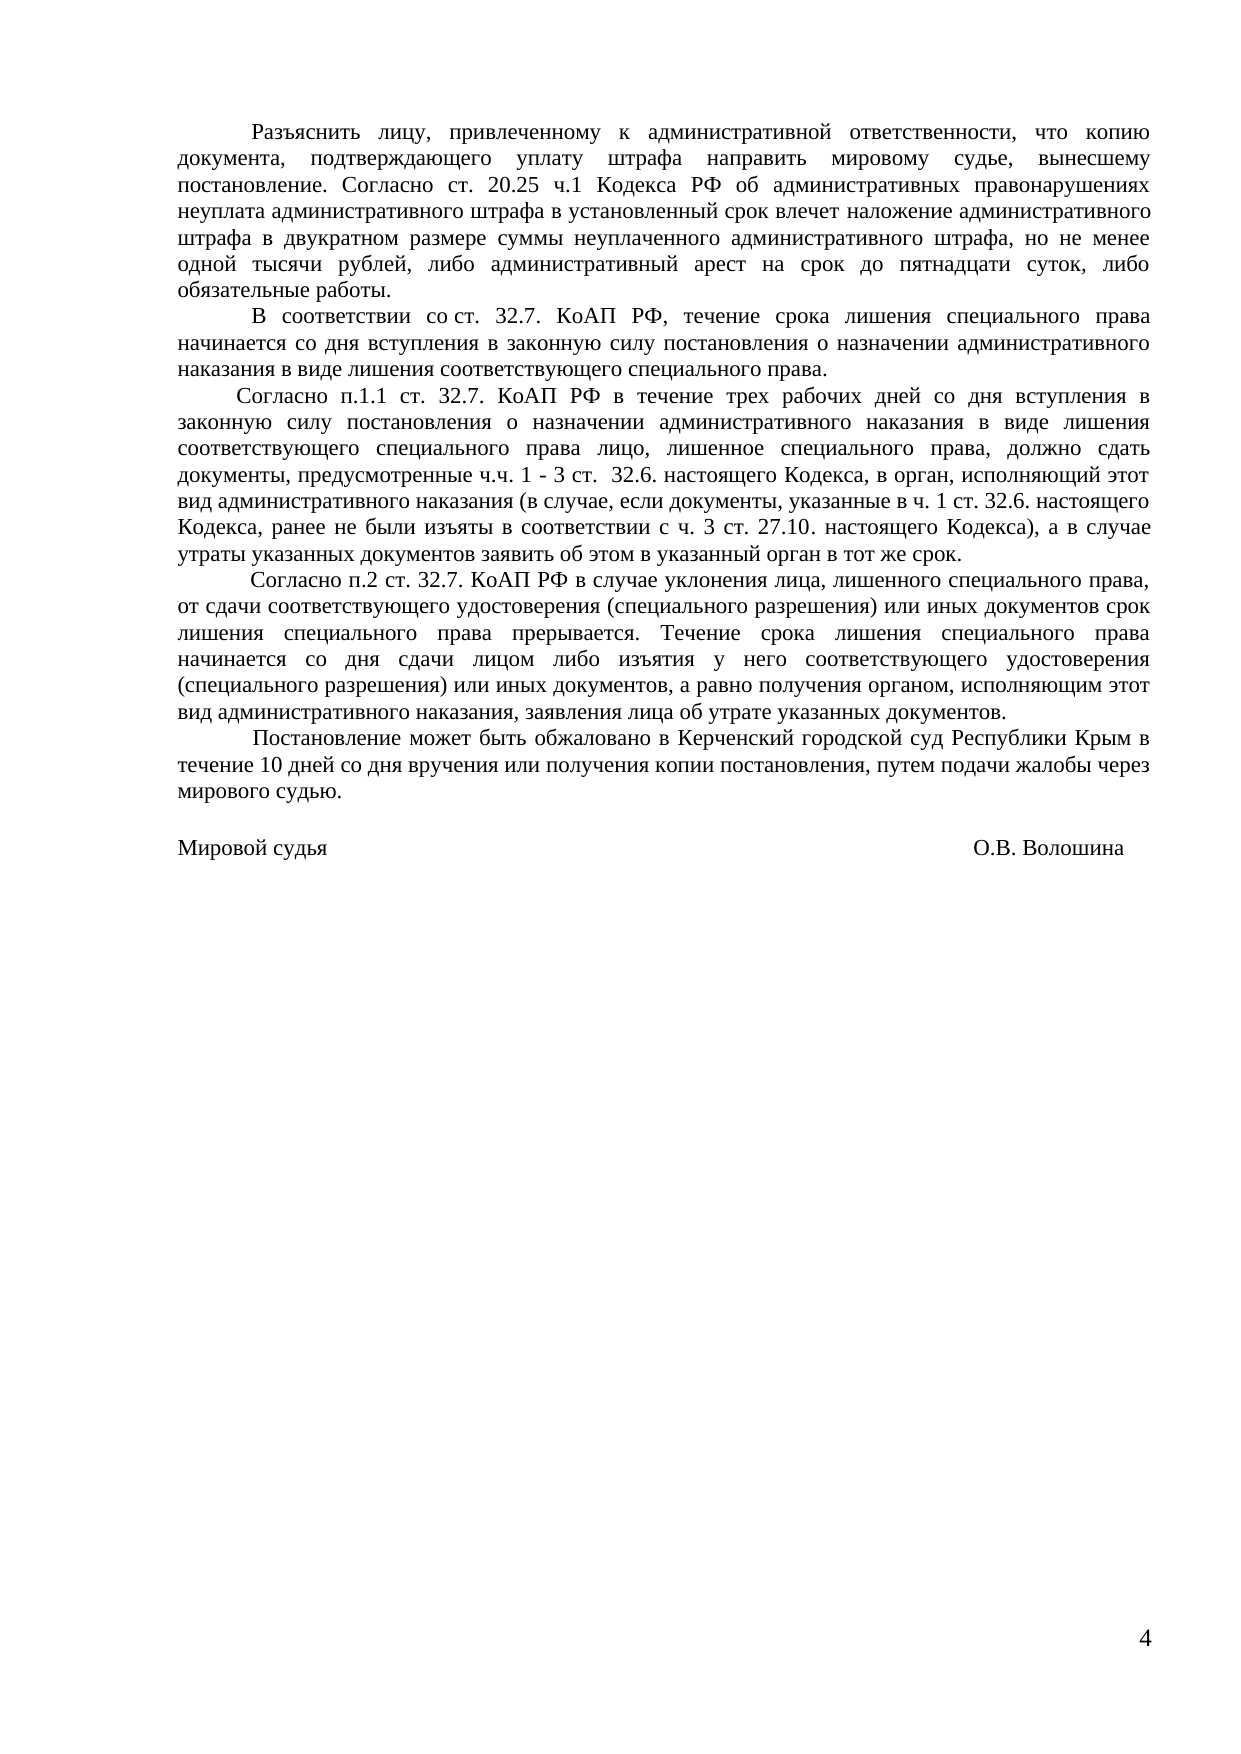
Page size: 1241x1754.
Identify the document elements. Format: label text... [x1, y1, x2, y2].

text Постановление может быть обжаловано в Керченский городской суд Республики Крым в течение 10 дней со дня вручения или получения копии постановления, путем подачи жалобы через мирового судью. [177, 724, 1152, 803]
text В соответствии со ст. 32.7. КоАП РФ, течение срока лишения специального права начинается со дня вступления в законную силу постановления о назначении административного наказания в виде лишения соответствующего специального права. [177, 303, 1152, 382]
text Мировой судья О.В. Волошина [177, 833, 1152, 860]
text Согласно п.2 ст. 32.7. КоАП РФ в случае уклонения лица, лишенного специального права, от сдачи соответствующего удостоверения (специального разрешения) или иных документов срок лишения специального права прерывается. Течение срока лишения специального права начинается со дня сдачи лицом либо изъятия у него соответствующего удостоверения (специального разрешения) или иных документов, а равно получения органом, исполняющим этот вид административного наказания, заявления лица об утрате указанных документов. [177, 566, 1152, 724]
text Разъяснить лицу, привлеченному к административной ответственности, что копию документа, подтверждающего уплату штрафа направить мировому судье, вынесшему постановление. Согласно ст. 20.25 ч.1 Кодекса РФ об административных правонарушениях неуплата административного штрафа в установленный срок влечет наложение административного штрафа в двукратном размере суммы неуплаченного административного штрафа, но не менее одной тысячи рублей, либо административный арест на срок до пятнадцати суток, либо обязательные работы. [177, 118, 1152, 303]
text Согласно п.1.1 ст. 32.7. КоАП РФ в течение трех рабочих дней со дня вступления в законную силу постановления о назначении административного наказания в виде лишения соответствующего специального права лицо, лишенное специального права, должно сдать документы, предусмотренные ч.ч. 1 - 3 ст. 32.6. настоящего Кодекса, в орган, исполняющий этот вид административного наказания (в случае, если документы, указанные в ч. 1 ст. 32.6. настоящего Кодекса, ранее не были изъяты в соответствии с ч. 3 ст. 27.10. настоящего Кодекса), а в случае утраты указанных документов заявить об этом в указанный орган в тот же срок. [177, 382, 1152, 566]
